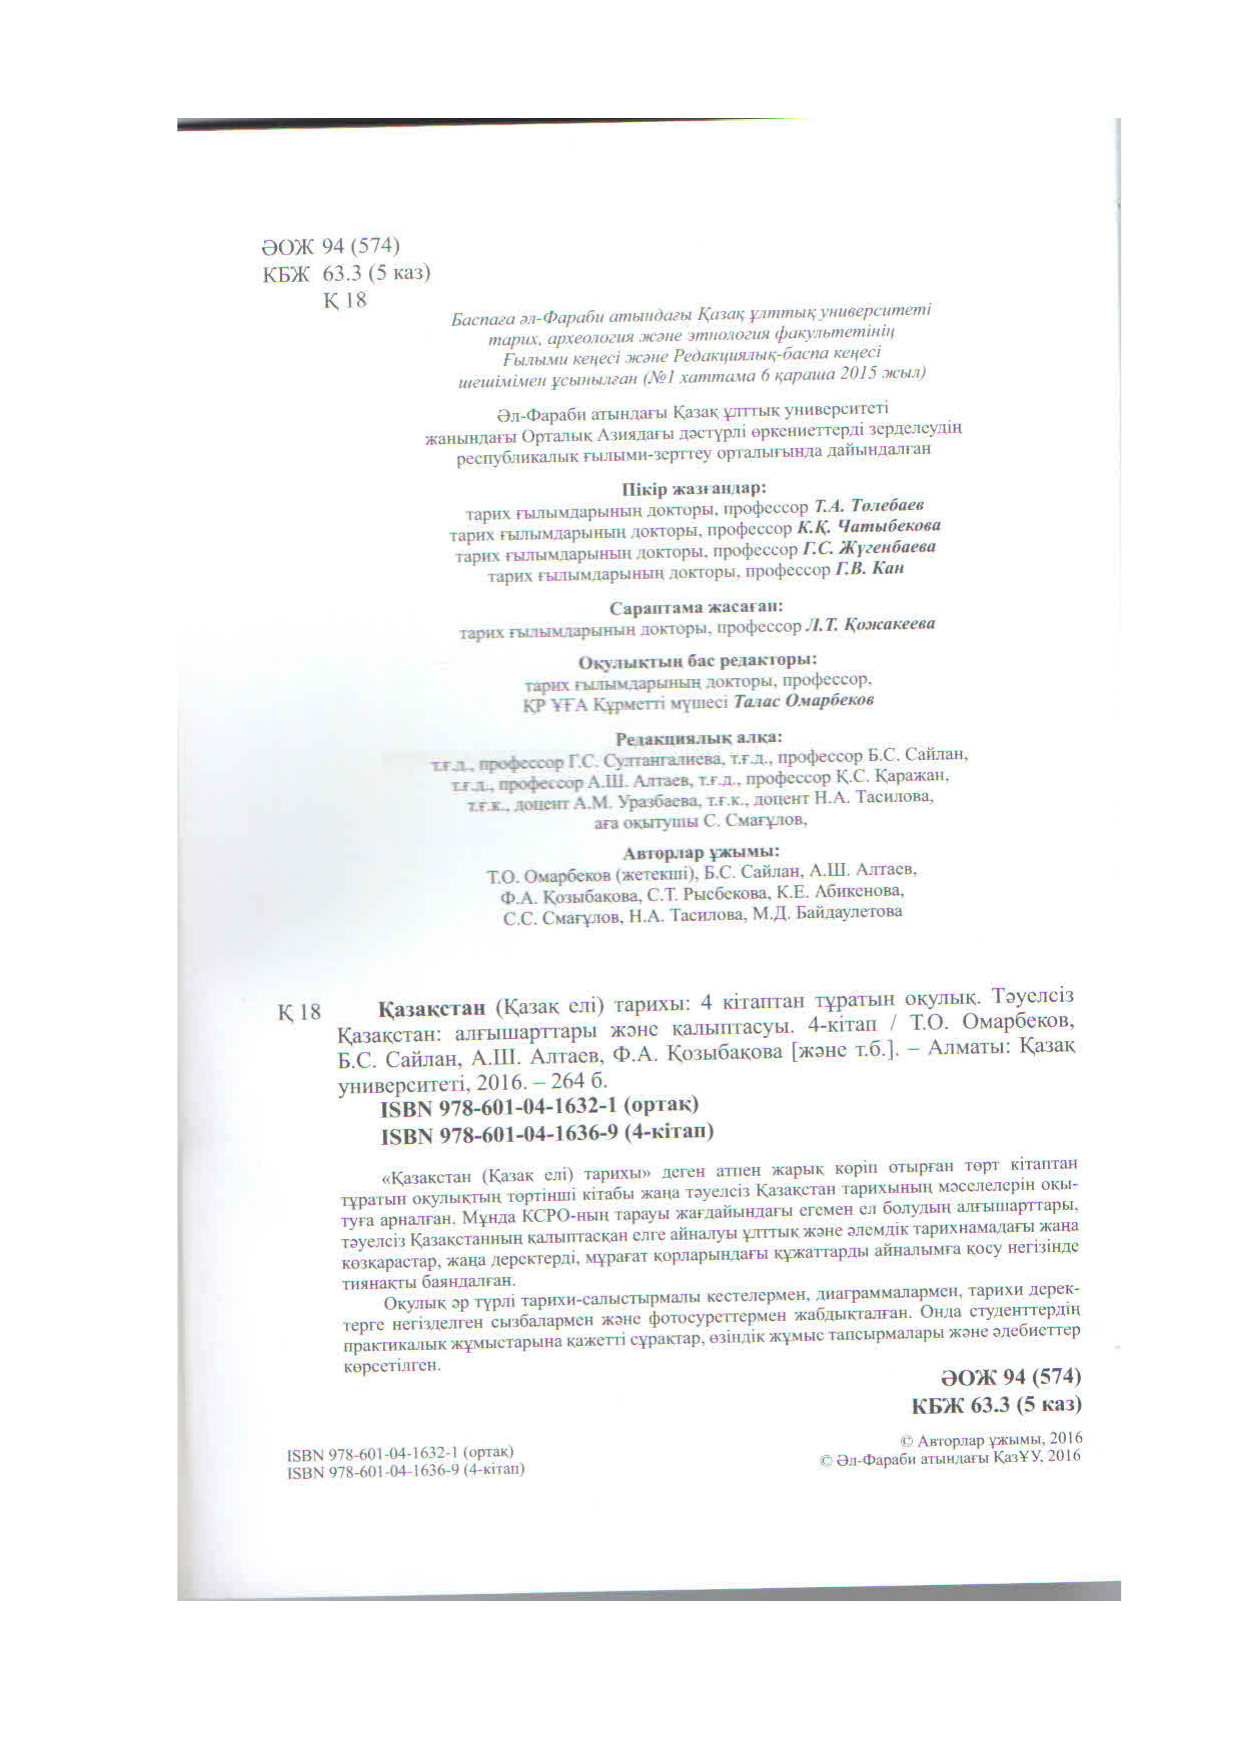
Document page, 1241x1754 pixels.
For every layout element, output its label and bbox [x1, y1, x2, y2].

picture [177, 118, 1122, 1601]
